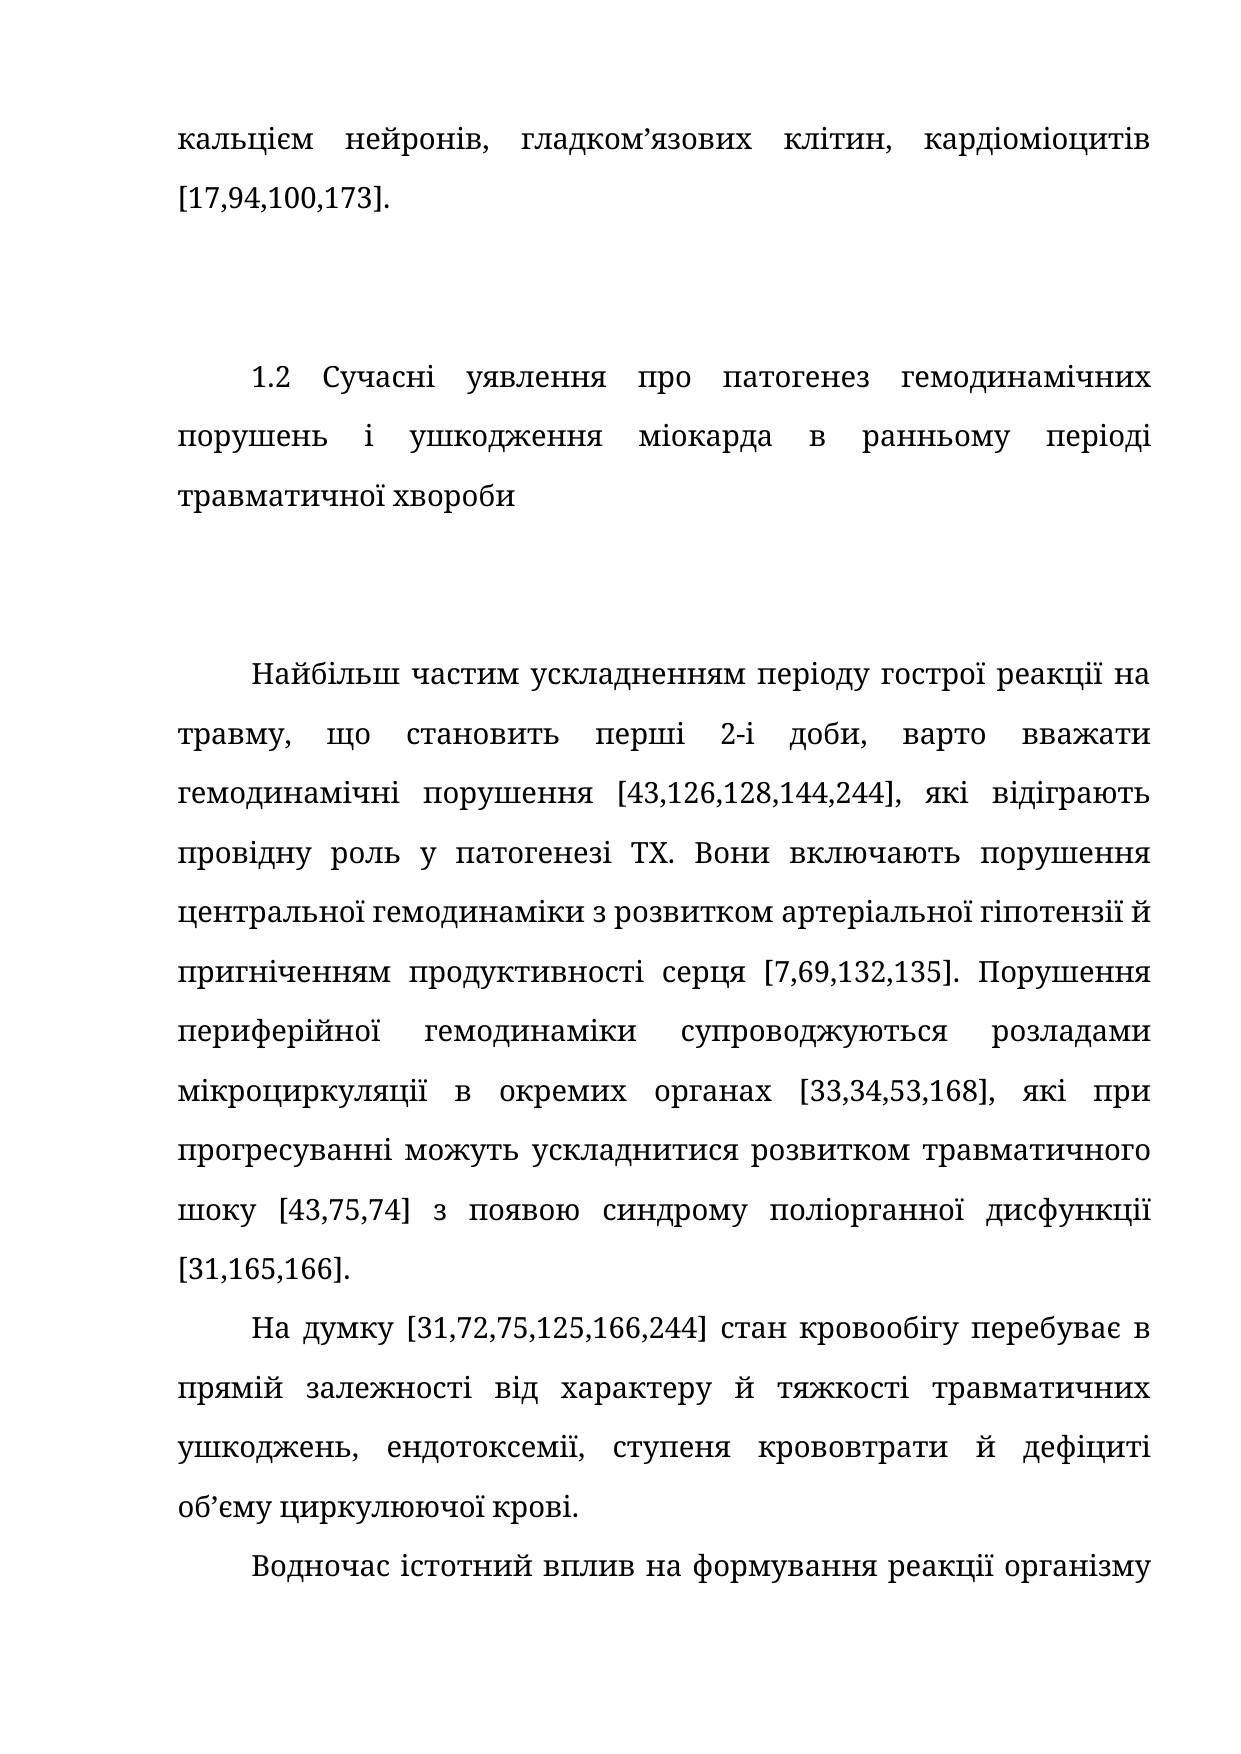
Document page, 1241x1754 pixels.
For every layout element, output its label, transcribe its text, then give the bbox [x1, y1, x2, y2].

text На думку [31,72,75,125,166,244] стан кровообігу перебуває в прямій залежності від характеру й тяжкості травматичних ушкоджень, ендотоксемії, ступеня крововтрати й дефіциті об’єму циркулюючої крові. [177, 1308, 1152, 1526]
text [177, 118, 1152, 217]
text Найбільш частим ускладненням періоду гострої реакції на травму, що становить перші 2-і доби, варто вважати гемодинамічні порушення [43,126,128,144,244], які відіграють провідну роль у патогенезі ТХ. Вони включають порушення центральної гемодинаміки з розвитком артеріальної гіпотензії й пригніченням продуктивності серця [7,69,132,135]. Порушення периферійної гемодинаміки супроводжуються розладами мікроциркуляції в окремих органах [33,34,53,168], які при прогресуванні можуть ускладнитися розвитком травматичного шоку [43,75,74] з появою синдрому поліорганної дисфункції [31,165,166]. [177, 653, 1152, 1288]
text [177, 1546, 1152, 1585]
text 1.2 Сучасні уявлення про патогенез гемодинамічних порушень і ушкодження міокарда в ранньому періоді травматичної хвороби [177, 356, 1152, 515]
